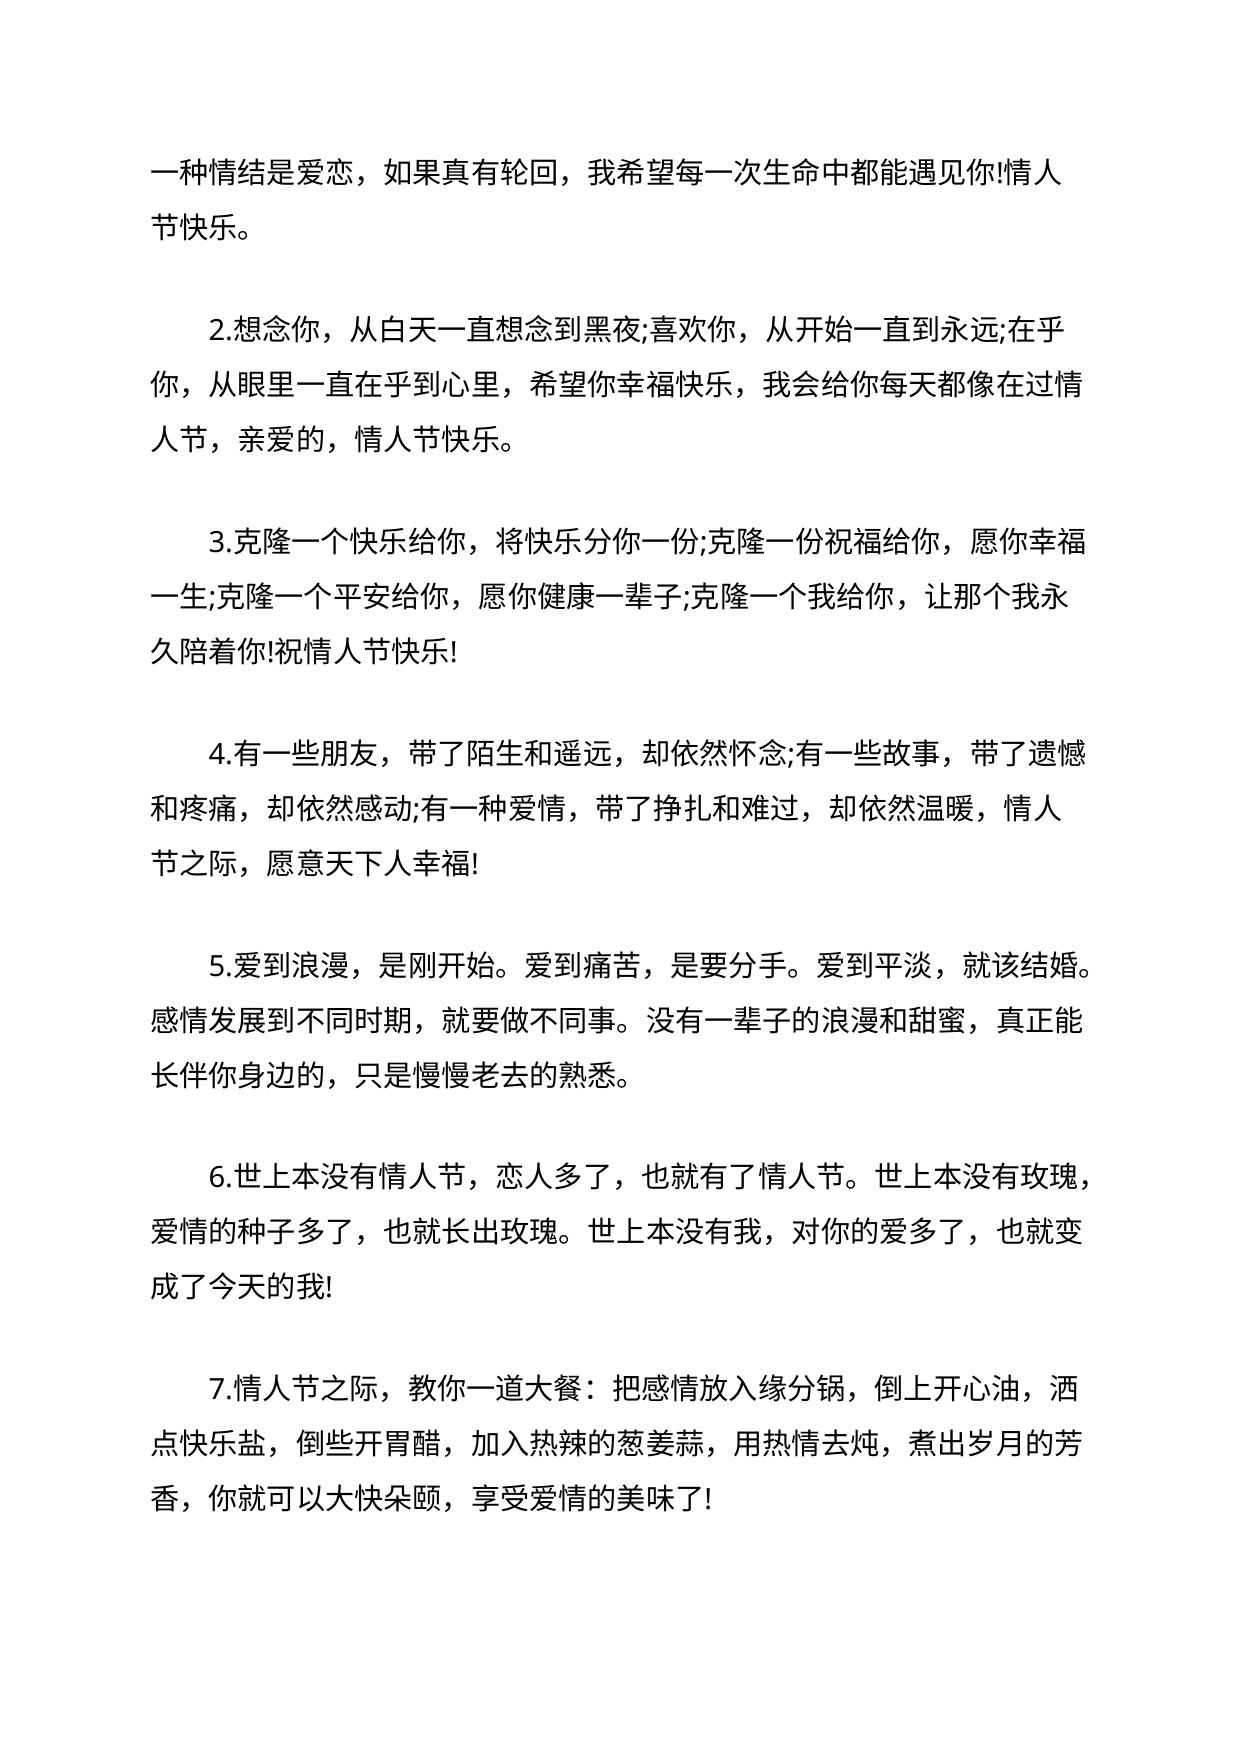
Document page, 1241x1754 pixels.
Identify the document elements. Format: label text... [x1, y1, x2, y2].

text 6.世上本没有情人节，恋人多了，也就有了情人节。世上本没有玫瑰，爱情的种子多了，也就长出玫瑰。世上本没有我，对你的爱多了，也就变成了今天的我! [150, 1154, 1090, 1306]
text 5.爱到浪漫，是刚开始。爱到痛苦，是要分手。爱到平淡，就该结婚。感情发展到不同时期，就要做不同事。没有一辈子的浪漫和甜蜜，真正能长伴你身边的，只是慢慢老去的熟悉。 [150, 942, 1090, 1094]
text 3.克隆一个快乐给你，将快乐分你一份;克隆一份祝福给你，愿你幸福一生;克隆一个平安给你，愿你健康一辈子;克隆一个我给你，让那个我永久陪着你!祝情人节快乐! [150, 518, 1090, 671]
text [150, 150, 1090, 247]
text 7.情人节之际，教你一道大餐：把感情放入缘分锅，倒上开心油，洒点快乐盐，倒些开胃醋，加入热辣的葱姜蒜，用热情去炖，煮出岁月的芳香，你就可以大快朵颐，享受爱情的美味了! [150, 1366, 1090, 1518]
text 2.想念你，从白天一直想念到黑夜;喜欢你，从开始一直到永远;在乎你，从眼里一直在乎到心里，希望你幸福快乐，我会给你每天都像在过情人节，亲爱的，情人节快乐。 [150, 307, 1090, 459]
text 4.有一些朋友，带了陌生和遥远，却依然怀念;有一些故事，带了遗憾和疼痛，却依然感动;有一种爱情，带了挣扎和难过，却依然温暖，情人节之际，愿意天下人幸福! [150, 730, 1090, 883]
